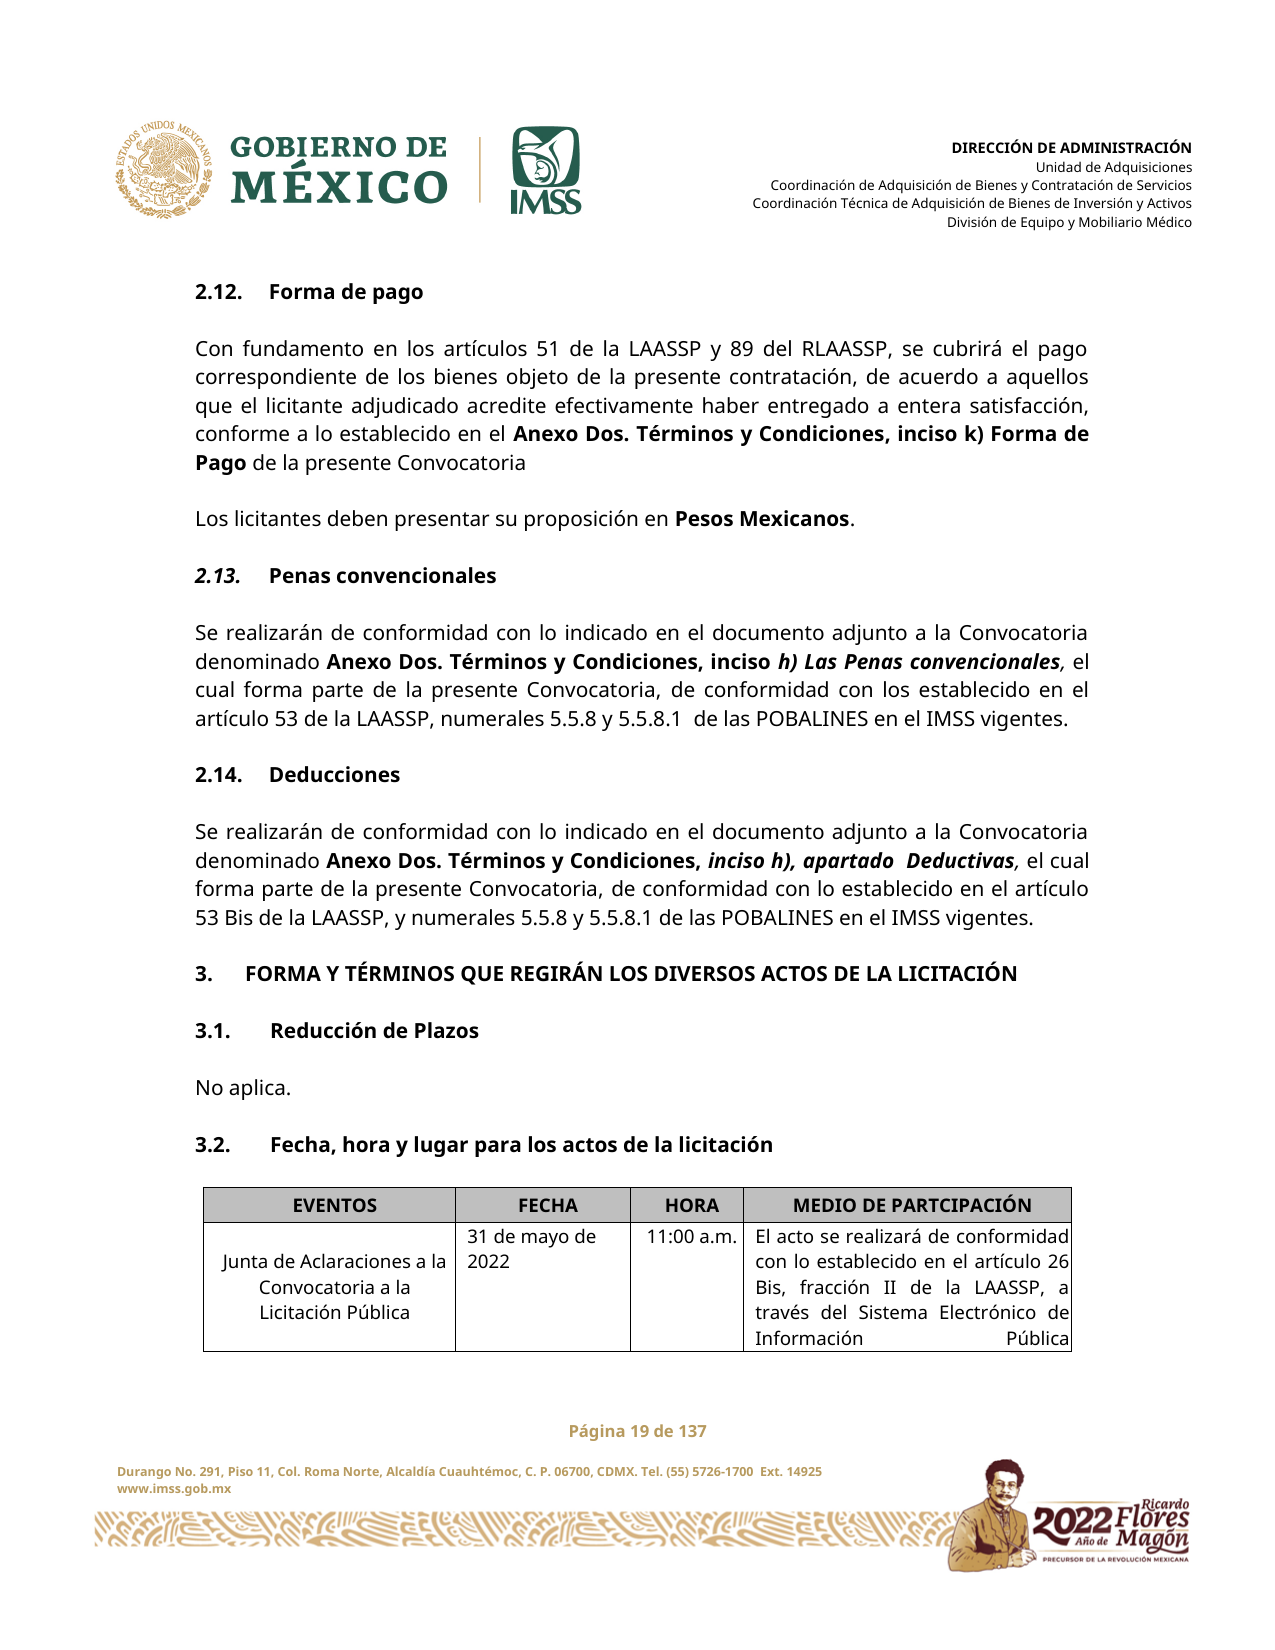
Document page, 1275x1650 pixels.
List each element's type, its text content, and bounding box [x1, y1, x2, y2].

picture [102, 107, 621, 222]
table_cell 11:00 a.m. [631, 1223, 743, 1351]
table_header FECHA [456, 1188, 630, 1222]
table_header HORA [631, 1188, 743, 1222]
subtitle Fecha, hora y lugar para los actos de la licitación [195, 1130, 1090, 1158]
text Con fundamento en los artículos 51 de la LAASSP y 89 del RLAASSP, se cubrirá el pago correspondiente de los bienes objeto de la presente contratación, de acuerdo a aquellos que el licitante adjudicado acredite efectivamente haber entregado a entera satisfacción, conforme a lo establecido en el Anexo Dos. Términos y Condiciones, inciso k) Forma de Pago de la presente Convocatoria [195, 334, 1090, 476]
subtitle Penas convencionales [195, 561, 1090, 590]
subtitle Forma de pago [195, 277, 1090, 306]
subtitle Reducción de Plazos [195, 1016, 1090, 1045]
subtitle Deducciones [195, 761, 1090, 789]
table_cell Junta de Aclaraciones a la Convocatoria a la Licitación Pública [204, 1223, 455, 1351]
text No aplica. [195, 1073, 1090, 1102]
picture [3, 1453, 1275, 1623]
table_header MEDIO DE PARTCIPACIÓN [744, 1188, 1071, 1222]
table_header EVENTOS [204, 1188, 455, 1222]
text Se realizarán de conformidad con lo indicado en el documento adjunto a la Convocatoria denominado Anexo Dos. Términos y Condiciones, inciso h), apartado Deductivas, el cual forma parte de la presente Convocatoria, de conformidad con lo establecido en el artículo 53 Bis de la LAASSP, y numerales 5.5.8 y 5.5.8.1 de las POBALINES en el IMSS vigentes. [195, 817, 1090, 931]
text Los licitantes deben presentar su proposición en Pesos Mexicanos. [195, 504, 1090, 533]
table_cell 31 de mayo de 2022 [456, 1223, 630, 1351]
text Se realizarán de conformidad con lo indicado en el documento adjunto a la Convocatoria denominado Anexo Dos. Términos y Condiciones, inciso h) Las Penas convencionales, el cual forma parte de la presente Convocatoria, de conformidad con los establecido en el artículo 53 de la LAASSP, numerales 5.5.8 y 5.5.8.1 de las POBALINES en el IMSS vigentes. [195, 618, 1090, 732]
subtitle FORMA Y TÉRMINOS QUE REGIRÁN LOS DIVERSOS ACTOS DE LA LICITACIÓN [195, 959, 1090, 988]
